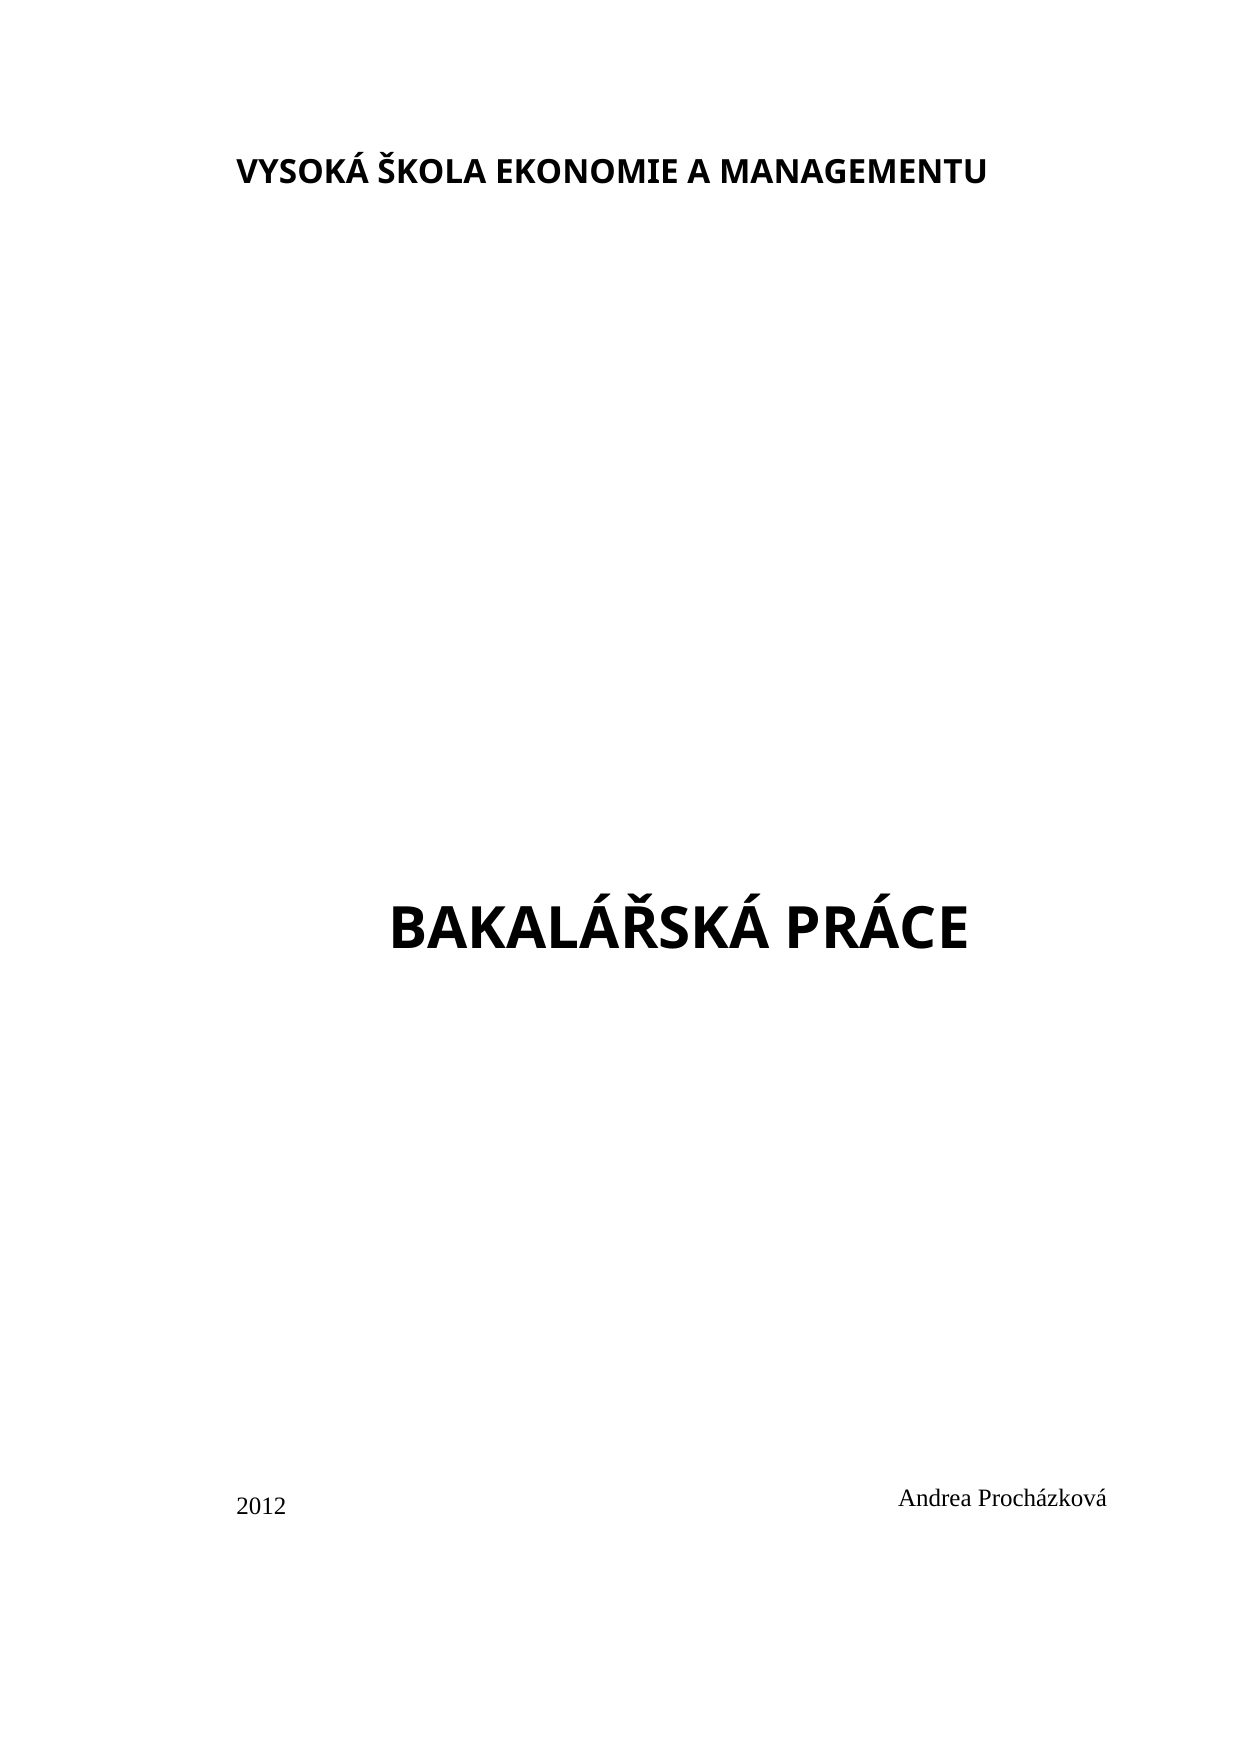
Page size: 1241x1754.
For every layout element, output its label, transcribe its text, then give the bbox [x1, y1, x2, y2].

text VYSOKÁ ŠKOLA EKONOMIE A MANAGEMENTU [236, 148, 1122, 193]
text BAKALÁŘSKÁ PRÁCE [236, 886, 1122, 966]
